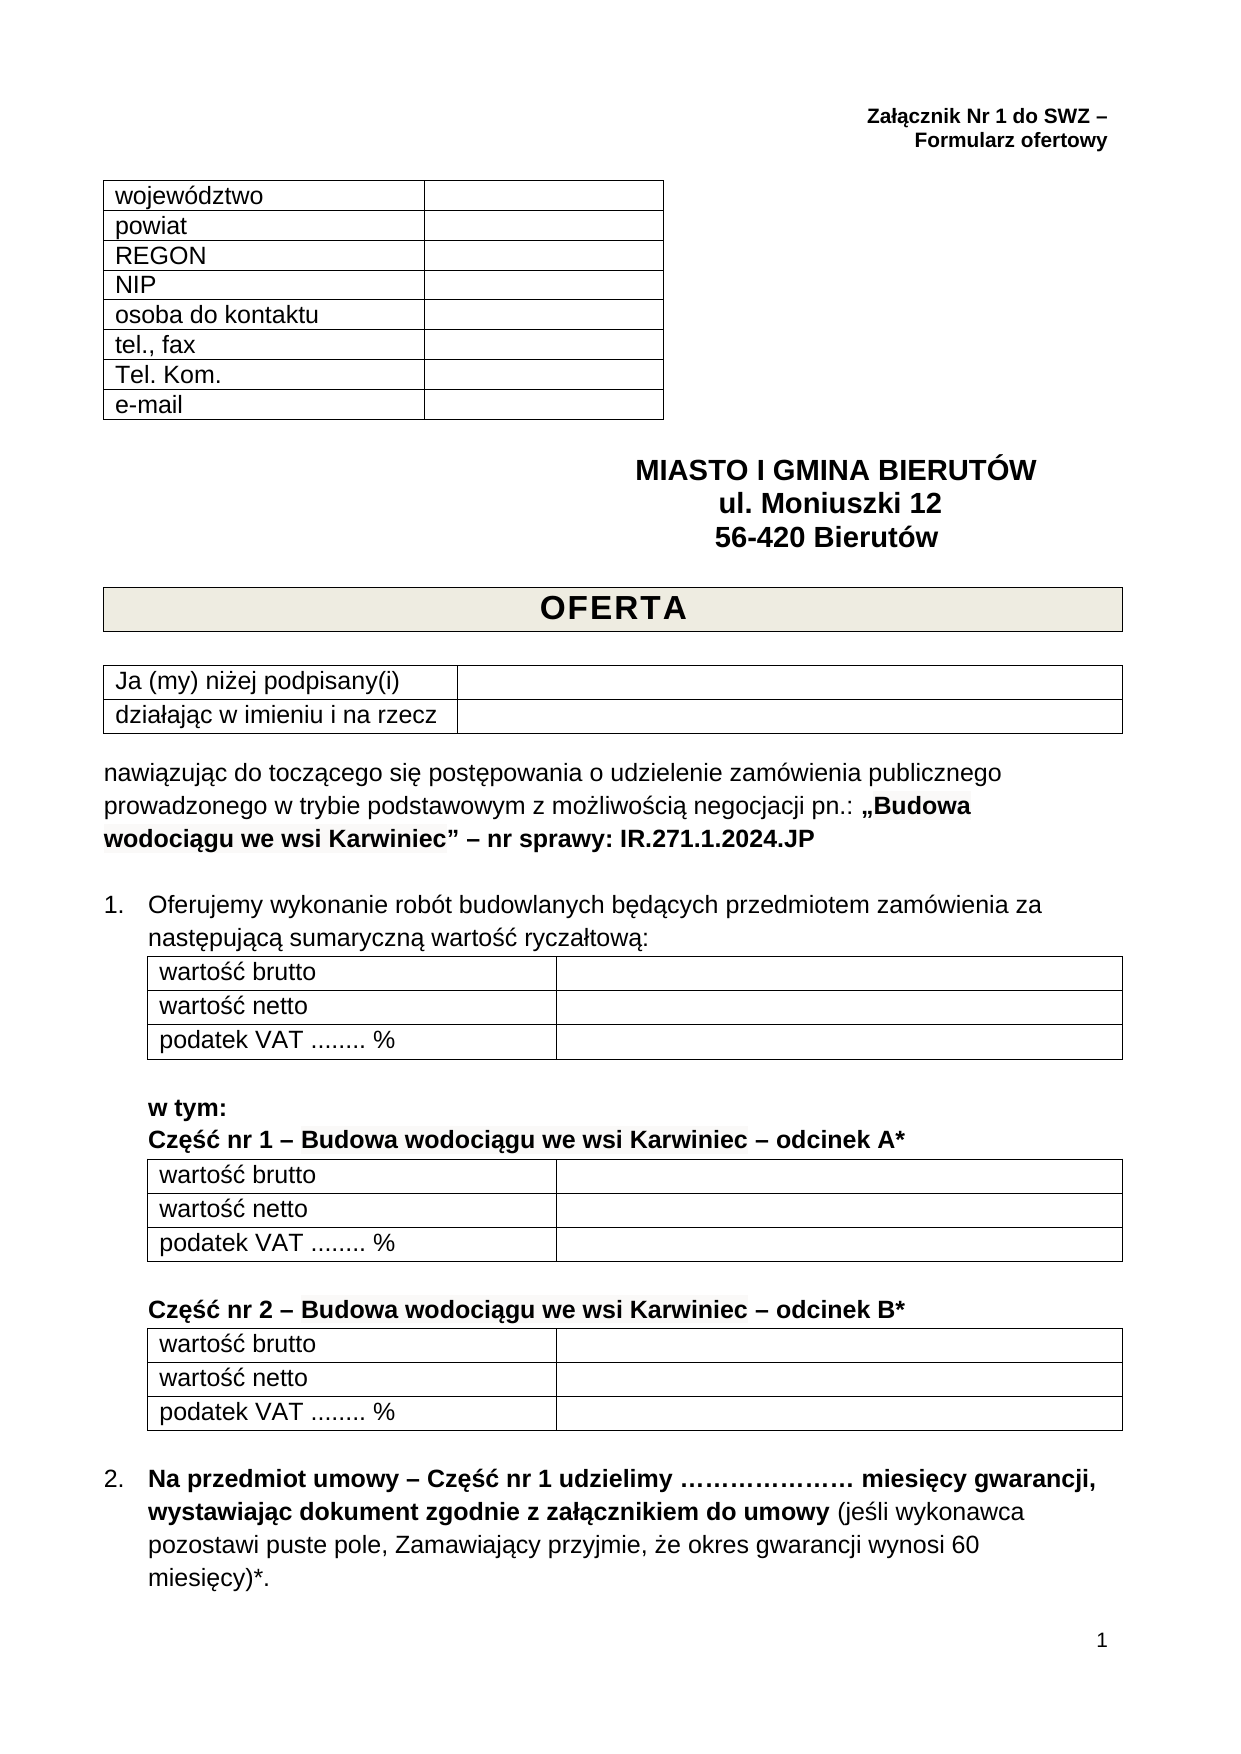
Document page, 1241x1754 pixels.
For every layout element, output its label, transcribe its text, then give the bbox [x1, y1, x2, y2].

table_cell [425, 300, 663, 329]
table_header [425, 181, 663, 210]
table_header [557, 1160, 1122, 1193]
table_cell podatek VAT ........ % [148, 1228, 556, 1261]
table_cell podatek VAT ........ % [148, 1025, 556, 1058]
table_cell Tel. Kom. [104, 360, 424, 389]
subtitle Załącznik Nr 1 do SWZ – [103, 103, 1107, 127]
table_cell podatek VAT ........ % [148, 1397, 556, 1430]
text w tym: [148, 1092, 1107, 1121]
table_cell działając w imieniu i na rzecz [104, 700, 457, 733]
table_header OFERTA [104, 588, 1122, 631]
table_cell [557, 991, 1122, 1024]
table_cell [425, 330, 663, 359]
text Część nr 1 – Budowa wodociągu we wsi Karwiniec – odcinek A* [148, 1126, 301, 1154]
table_header [557, 957, 1122, 990]
table_cell [425, 241, 663, 269]
text Część nr 1 – Budowa wodociągu we wsi Karwiniec – odcinek A* [748, 1126, 1107, 1154]
table_cell wartość netto [148, 1363, 556, 1396]
table_header Ja (my) niżej podpisany(i) [104, 666, 457, 699]
table_cell powiat [104, 211, 424, 240]
text 56-420 Bierutów [658, 520, 1107, 554]
subtitle Formularz ofertowy [103, 127, 1107, 151]
table_cell [425, 271, 663, 299]
table_cell [458, 700, 1122, 733]
table_cell NIP [104, 271, 424, 299]
table_cell [557, 1025, 1122, 1058]
table_cell [557, 1363, 1122, 1396]
table_cell [557, 1228, 1122, 1261]
text ul. Moniuszki 12 [103, 487, 1107, 520]
table_cell REGON [104, 241, 424, 269]
text MIASTO I GMINA BIERUTÓW [546, 453, 1107, 487]
table_header województwo [104, 181, 424, 210]
table_header wartość brutto [148, 1329, 556, 1362]
table_header wartość brutto [148, 1160, 556, 1193]
table_cell tel., fax [104, 330, 424, 359]
list Oferujemy wykonanie robót budowlanych będących przedmiotem zamówienia za następującą sumaryczną wartość ryczałtową: [103, 890, 1107, 952]
table_cell wartość netto [148, 991, 556, 1024]
text Część nr 2 – Budowa wodociągu we wsi Karwiniec – odcinek B* [148, 1295, 301, 1323]
table_cell [557, 1194, 1122, 1227]
table_cell [425, 211, 663, 240]
table_cell [557, 1397, 1122, 1430]
table_header [557, 1329, 1122, 1362]
table_cell [425, 360, 663, 389]
text nawiązując do toczącego się postępowania o udzielenie zamówienia publicznego prowadzonego w trybie podstawowym z możliwością negocjacji pn.: „Budowa wodociągu we wsi Karwiniec” – nr sprawy: IR.271.1.2024.JP [103, 758, 1107, 853]
table_header [458, 666, 1122, 699]
table_cell e-mail [104, 390, 424, 418]
table_cell osoba do kontaktu [104, 300, 424, 329]
table_cell wartość netto [148, 1194, 556, 1227]
list Na przedmiot umowy – Część nr 1 udzielimy ………………… miesięcy gwarancji, wystawiając dokument zgodnie z załącznikiem do umowy (jeśli wykonawca pozostawi puste pole, Zamawiający przyjmie, że okres gwarancji wynosi 60 miesięcy)*. [103, 1464, 1107, 1592]
table_cell [425, 390, 663, 418]
table_header wartość brutto [148, 957, 556, 990]
text Część nr 2 – Budowa wodociągu we wsi Karwiniec – odcinek B* [748, 1295, 1107, 1323]
